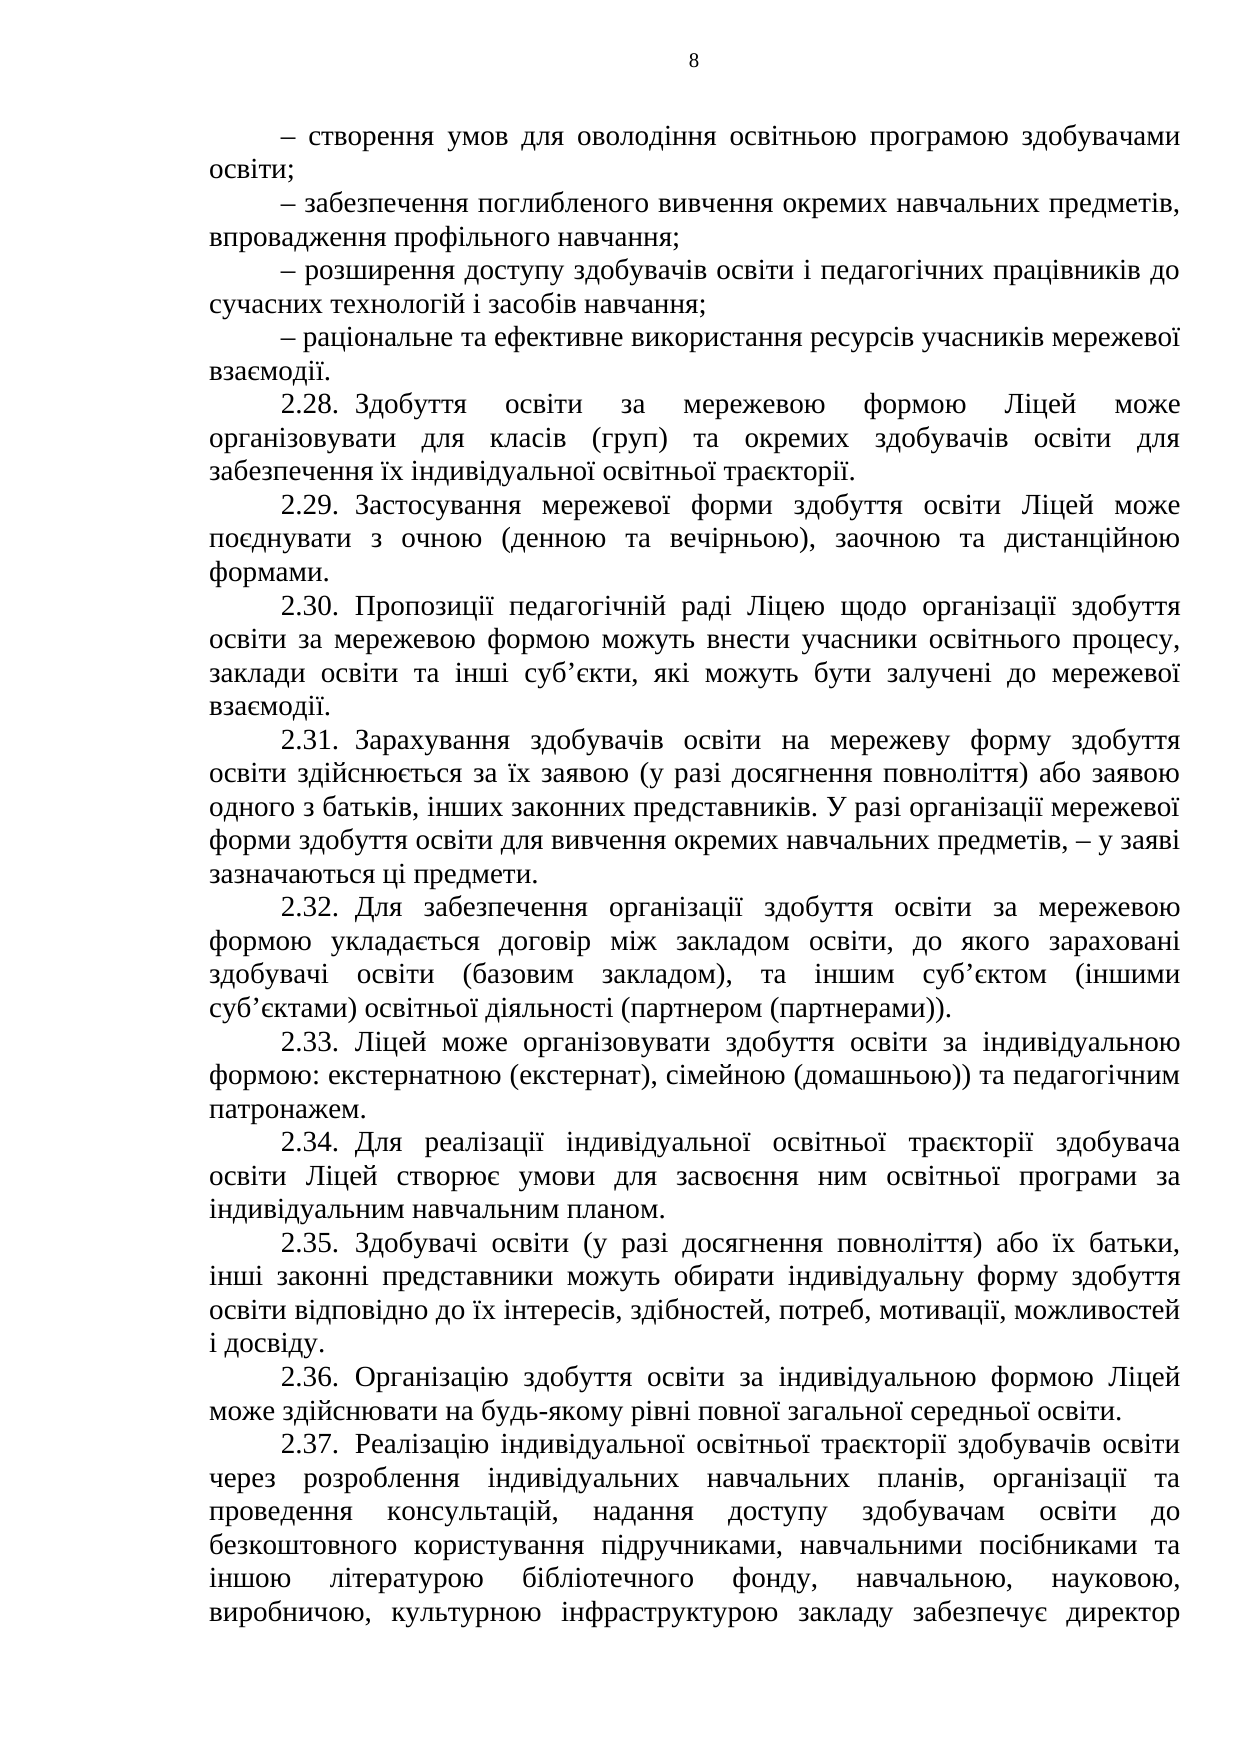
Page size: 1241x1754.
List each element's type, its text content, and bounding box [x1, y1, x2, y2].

text – створення умов для оволодіння освітньою програмою здобувачами освіти; [209, 118, 1181, 185]
text 2.34. Для реалізації індивідуальної освітньої траєкторії здобувача освіти Ліцей створює умови для засвоєння ним освітньої програми за індивідуальним навчальним планом. [209, 1124, 1181, 1225]
text 2.29. Застосування мережевої форми здобуття освіти Ліцей може поєднувати з очною (денною та вечірньою), заочною та дистанційною формами. [209, 487, 1181, 588]
text 2.31. Зарахування здобувачів освіти на мережеву форму здобуття освіти здійснюється за їх заявою (у разі досягнення повноліття) або заявою одного з батьків, інших законних представників. У разі організації мережевої форми здобуття освіти для вивчення окремих навчальних предметів, – у заяві зазначаються ці предмети. [209, 722, 1181, 889]
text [209, 1426, 1181, 1627]
text – раціональне та ефективне використання ресурсів учасників мережевої взаємодії. [209, 319, 1181, 386]
text 2.36. Організацію здобуття освіти за індивідуальною формою Ліцей може здійснювати на будь-якому рівні повної загальної середньої освіти. [209, 1359, 1181, 1426]
text – забезпечення поглибленого вивчення окремих навчальних предметів, впровадження профільного навчання; [209, 185, 1181, 252]
text 2.30. Пропозиції педагогічній раді Ліцею щодо організації здобуття освіти за мережевою формою можуть внести учасники освітнього процесу, заклади освіти та інші суб’єкти, які можуть бути залучені до мережевої взаємодії. [209, 588, 1181, 722]
text 2.28. Здобуття освіти за мережевою формою Ліцей може організовувати для класів (груп) та окремих здобувачів освіти для забезпечення їх індивідуальної освітньої траєкторії. [209, 386, 1181, 487]
text 2.35. Здобувачі освіти (у разі досягнення повноліття) або їх батьки, інші законні представники можуть обирати індивідуальну форму здобуття освіти відповідно до їх інтересів, здібностей, потреб, мотивації, можливостей і досвіду. [209, 1225, 1181, 1359]
text 2.32. Для забезпечення організації здобуття освіти за мережевою формою укладається договір між закладом освіти, до якого зараховані здобувачі освіти (базовим закладом), та іншим суб’єктом (іншими суб’єктами) освітньої діяльності (партнером (партнерами)). [209, 889, 1181, 1024]
text – розширення доступу здобувачів освіти і педагогічних працівників до сучасних технологій і засобів навчання; [209, 252, 1181, 319]
text 2.33. Ліцей може організовувати здобуття освіти за індивідуальною формою: екстернатною (екстернат), сімейною (домашньою)) та педагогічним патронажем. [209, 1024, 1181, 1124]
